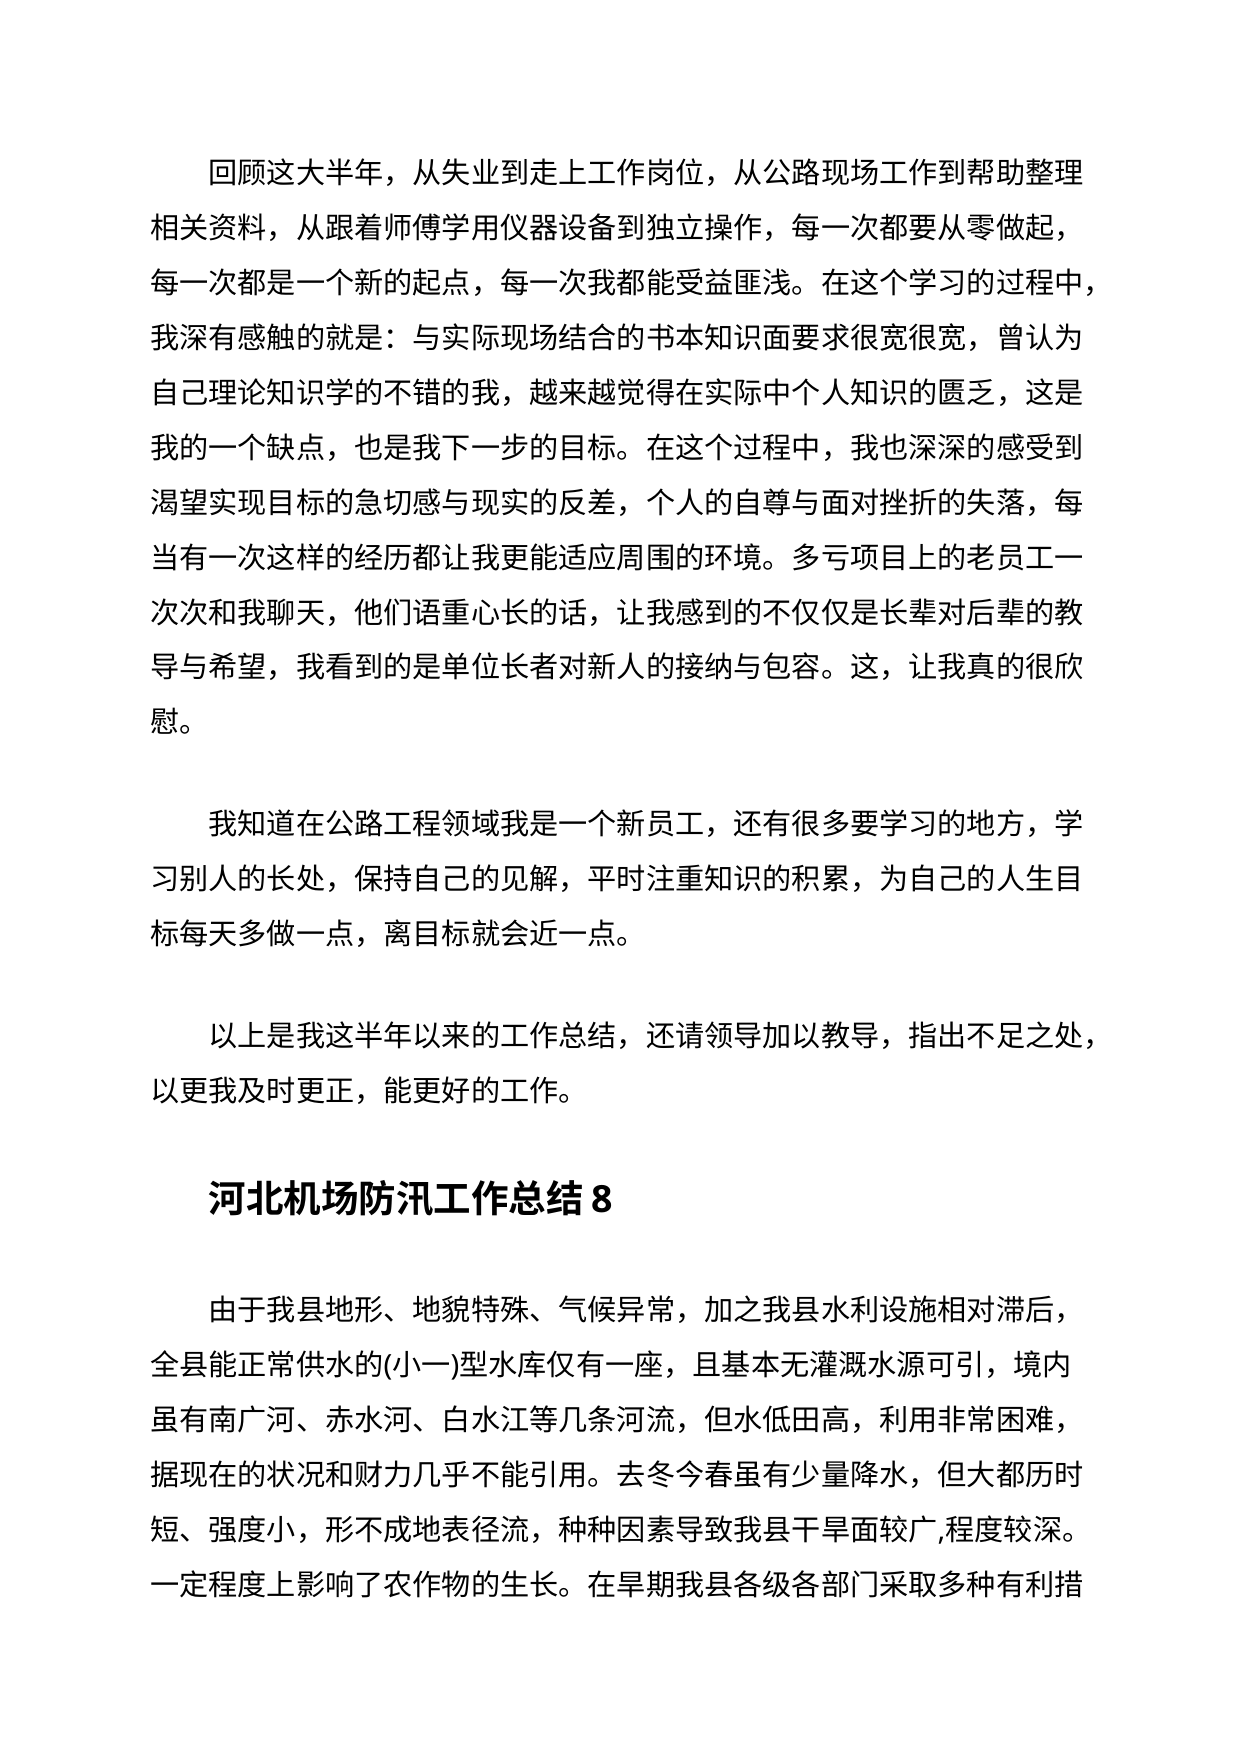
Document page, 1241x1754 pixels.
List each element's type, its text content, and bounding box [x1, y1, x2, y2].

text 以上是我这半年以来的工作总结，还请领导加以教导，指出不足之处，以更我及时更正，能更好的工作。 [150, 1012, 1090, 1109]
text 我知道在公路工程领域我是一个新员工，还有很多要学习的地方，学习别人的长处，保持自己的见解，平时注重知识的积累，为自己的人生目标每天多做一点，离目标就会近一点。 [150, 801, 1090, 953]
text 回顾这大半年，从失业到走上工作岗位，从公路现场工作到帮助整理相关资料，从跟着师傅学用仪器设备到独立操作，每一次都要从零做起，每一次都是一个新的起点，每一次我都能受益匪浅。在这个学习的过程中，我深有感触的就是：与实际现场结合的书本知识面要求很宽很宽，曾认为自己理论知识学的不错的我，越来越觉得在实际中个人知识的匮乏，这是我的一个缺点，也是我下一步的目标。在这个过程中，我也深深的感受到渴望实现目标的急切感与现实的反差，个人的自尊与面对挫折的失落，每当有一次这样的经历都让我更能适应周围的环境。多亏项目上的老员工一次次和我聊天，他们语重心长的话，让我感到的不仅仅是长辈对后辈的教导与希望，我看到的是单位长者对新人的接纳与包容。这，让我真的很欣慰。 [150, 150, 1090, 741]
text 河北机场防汛工作总结8 [150, 1169, 1090, 1223]
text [150, 1287, 1090, 1603]
